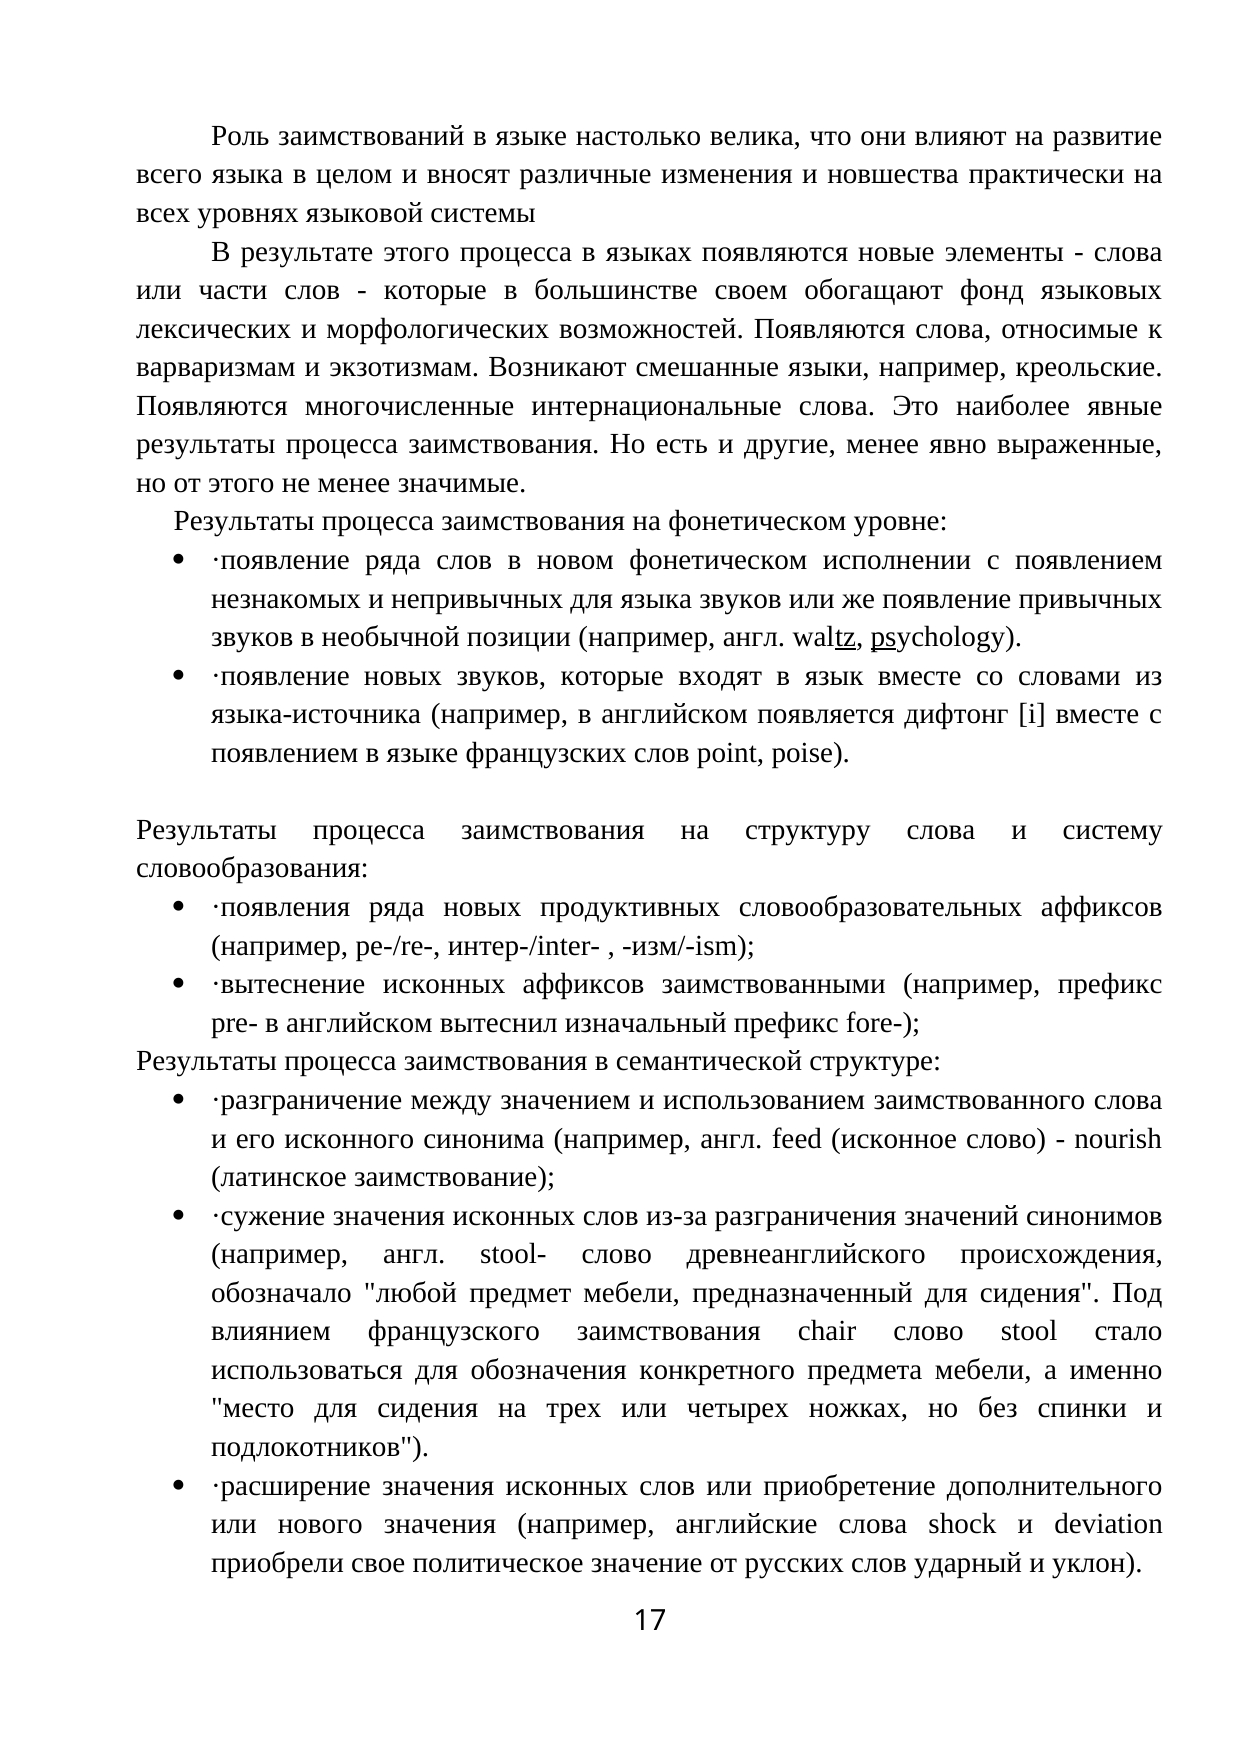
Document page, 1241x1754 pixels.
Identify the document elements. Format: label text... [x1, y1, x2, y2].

list ·вытеснение исконных аффиксов заимствованными (например, префикс pre- в английском вытеснил изначальный префикс fore-); [173, 966, 1163, 1038]
list ·разграничение между значением и использованием заимствованного слова и его исконного синонима (например, англ. feed (исконное слово) - nourish (латинское заимствование); [173, 1082, 1163, 1193]
list ·появление новых звуков, которые входят в язык вместе со словами из языка-источника (например, в английском появляется дифтонг [i] вместе с появлением в языке французских слов point, poise). [173, 658, 1163, 768]
list ·сужение значения исконных слов из-за разграничения значений синонимов (например, англ. stool- слово древнеанглийского происхождения, обозначало "любой предмет мебели, предназначенный для сидения". Под влиянием французского заимствования chair слово stool стало использоваться для обозначения конкретного предмета мебели, а именно "место для сидения на трех или четырех ножках, но без спинки и подлокотников"). [173, 1198, 1163, 1463]
list ·появление ряда слов в новом фонетическом исполнении с появлением незнакомых и непривычных для языка звуков или же появление привычных звуков в необычной позиции (например, англ. waltz, psychology). [173, 542, 1163, 653]
list ·появления ряда новых продуктивных словообразовательных аффиксов (например, ре-/re-, интер-/inter- , -изм/-ism); [173, 889, 1163, 961]
list ·расширение значения исконных слов или приобретение дополнительного или нового значения (например, английские слова shock и deviation приобрели свое политическое значение от русских слов ударный и уклон). [173, 1468, 1163, 1578]
text Результаты процесса заимствования в семантической структуре: [136, 1043, 1163, 1077]
text Результаты процесса заимствования на фонетическом уровне: [136, 503, 1163, 537]
text Роль заимствований в языке настолько велика, что они влияют на развитие всего языка в целом и вносят различные изменения и новшества практически на всех уровнях языковой системы [136, 118, 1163, 229]
text Результаты процесса заимствования на структуру слова и систему словообразования: [136, 812, 1163, 884]
text В результате этого процесса в языках появляются новые элементы - слова или части слов - которые в большинстве своем обогащают фонд языковых лексических и морфологических возможностей. Появляются слова, относимые к варваризмам и экзотизмам. Возникают смешанные языки, например, креольские. Появляются многочисленные интернациональные слова. Это наиболее явные результаты процесса заимствования. Но есть и другие, менее явно выраженные, но от этого не менее значимые. [136, 234, 1163, 498]
